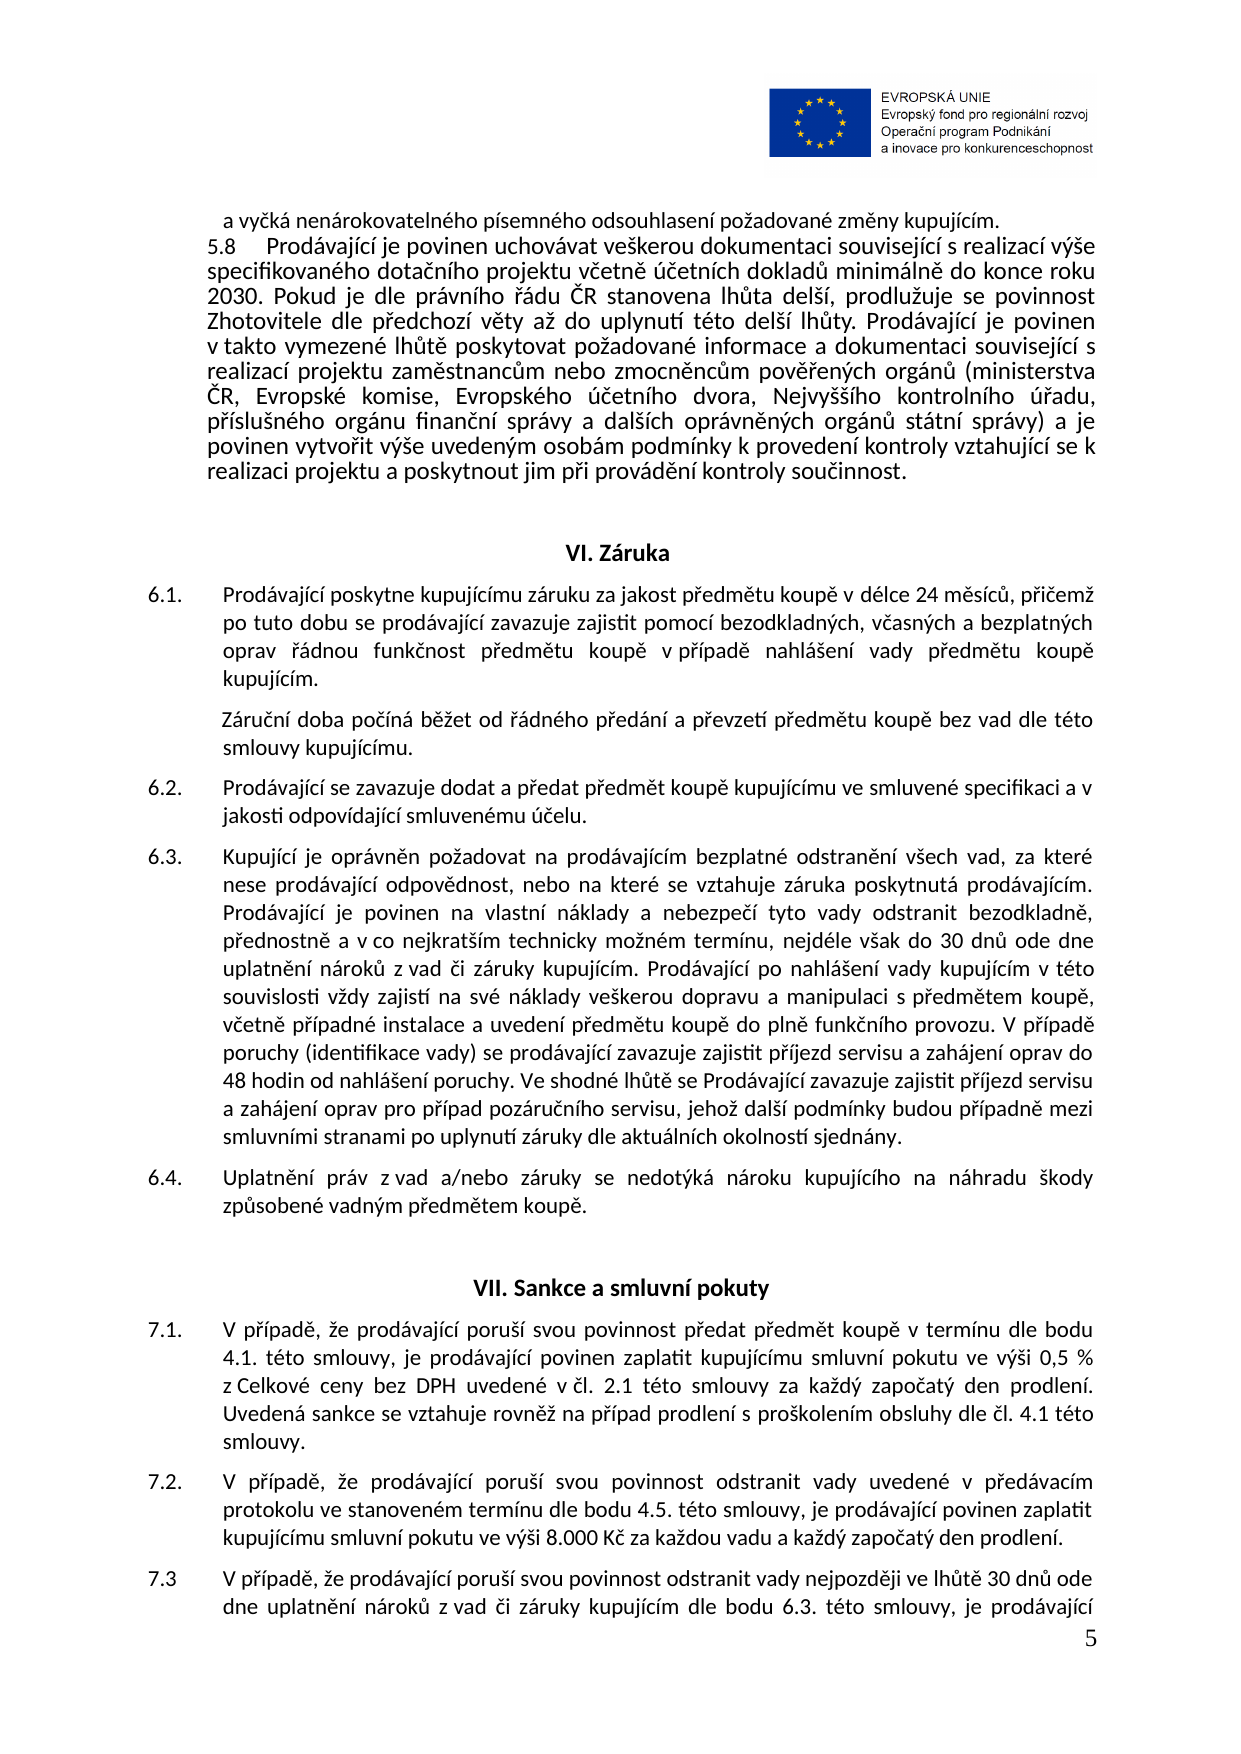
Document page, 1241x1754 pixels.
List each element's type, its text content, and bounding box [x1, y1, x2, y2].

text Záruční doba počíná běžet od řádného předání a převzetí předmětu koupě bez vad dle této smlouvy kupujícímu. [221, 705, 1094, 761]
list 5.8 Prodávající je povinen uchovávat veškerou dokumentaci související s realizací výše specifikovaného dotačního projektu včetně účetních dokladů minimálně do konce roku 2030. Pokud je dle právního řádu ČR stanovena lhůta delší, prodlužuje se povinnost Zhotovitele dle předchozí věty až do uplynutí této delší lhůty. Prodávající je povinen v takto vymezené lhůtě poskytovat požadované informace a dokumentaci související s realizací projektu zaměstnancům nebo zmocněncům pověřených orgánů (ministerstva ČR, Evropské komise, Evropského účetního dvora, Nejvyššího kontrolního úřadu, příslušného orgánu finanční správy a dalších oprávněných orgánů státní správy) a je povinen vytvořit výše uvedeným osobám podmínky k provedení kontroly vztahující se k realizaci projektu a poskytnout jim při provádění kontroly součinnost. [207, 234, 1097, 484]
text 7.1. V případě, že prodávající poruší svou povinnost předat předmět koupě v termínu dle bodu 4.1. této smlouvy, je prodávající povinen zaplatit kupujícímu smluvní pokutu ve výši 0,5 % z Celkové ceny bez DPH uvedené v čl. 2.1 této smlouvy za každý započatý den prodlení. Uvedená sankce se vztahuje rovněž na případ prodlení s proškolením obsluhy dle čl. 4.1 této smlouvy. [148, 1315, 1094, 1455]
text 6.2. Prodávající se zavazuje dodat a předat předmět koupě kupujícímu ve smluvené specifikaci a v jakosti odpovídající smluvenému účelu. [148, 773, 1094, 829]
text 6.1. Prodávající poskytne kupujícímu záruku za jakost předmětu koupě v délce 24 měsíců, přičemž po tuto dobu se prodávající zavazuje zajistit pomocí bezodkladných, včasných a bezplatných oprav řádnou funkčnost předmětu koupě v případě nahlášení vady předmětu koupě kupujícím. [148, 580, 1094, 692]
text 7.2. V případě, že prodávající poruší svou povinnost odstranit vady uvedené v předávacím protokolu ve stanoveném termínu dle bodu 4.5. této smlouvy, je prodávající povinen zaplatit kupujícímu smluvní pokutu ve výši 8.000 Kč za každou vadu a každý započatý den prodlení. [148, 1467, 1094, 1552]
text 6.4. Uplatnění práv z vad a/nebo záruky se nedotýká nároku kupujícího na náhradu škody způsobené vadným předmětem koupě. [148, 1163, 1094, 1219]
text VI. Záruka [565, 537, 1094, 568]
text 6.3. Kupující je oprávněn požadovat na prodávajícím bezplatné odstranění všech vad, za které nese prodávající odpovědnost, nebo na které se vztahuje záruka poskytnutá prodávajícím. Prodávající je povinen na vlastní náklady a nebezpečí tyto vady odstranit bezodkladně, přednostně a v co nejkratším technicky možném termínu, nejdéle však do 30 dnů ode dne uplatnění nároků z vad či záruky kupujícím. Prodávající po nahlášení vady kupujícím v této souvislosti vždy zajistí na své náklady veškerou dopravu a manipulaci s předmětem koupě, včetně případné instalace a uvedení předmětu koupě do plně funkčního provozu. V případě poruchy (identifikace vady) se prodávající zavazuje zajistit příjezd servisu a zahájení oprav do 48 hodin od nahlášení poruchy. Ve shodné lhůtě se Prodávající zavazuje zajistit příjezd servisu a zahájení oprav pro případ pozáručního servisu, jehož další podmínky budou případně mezi smluvními stranami po uplynutí záruky dle aktuálních okolností sjednány. [148, 842, 1094, 1150]
picture [764, 73, 1097, 178]
text VII. Sankce a smluvní pokuty [148, 1272, 1094, 1302]
